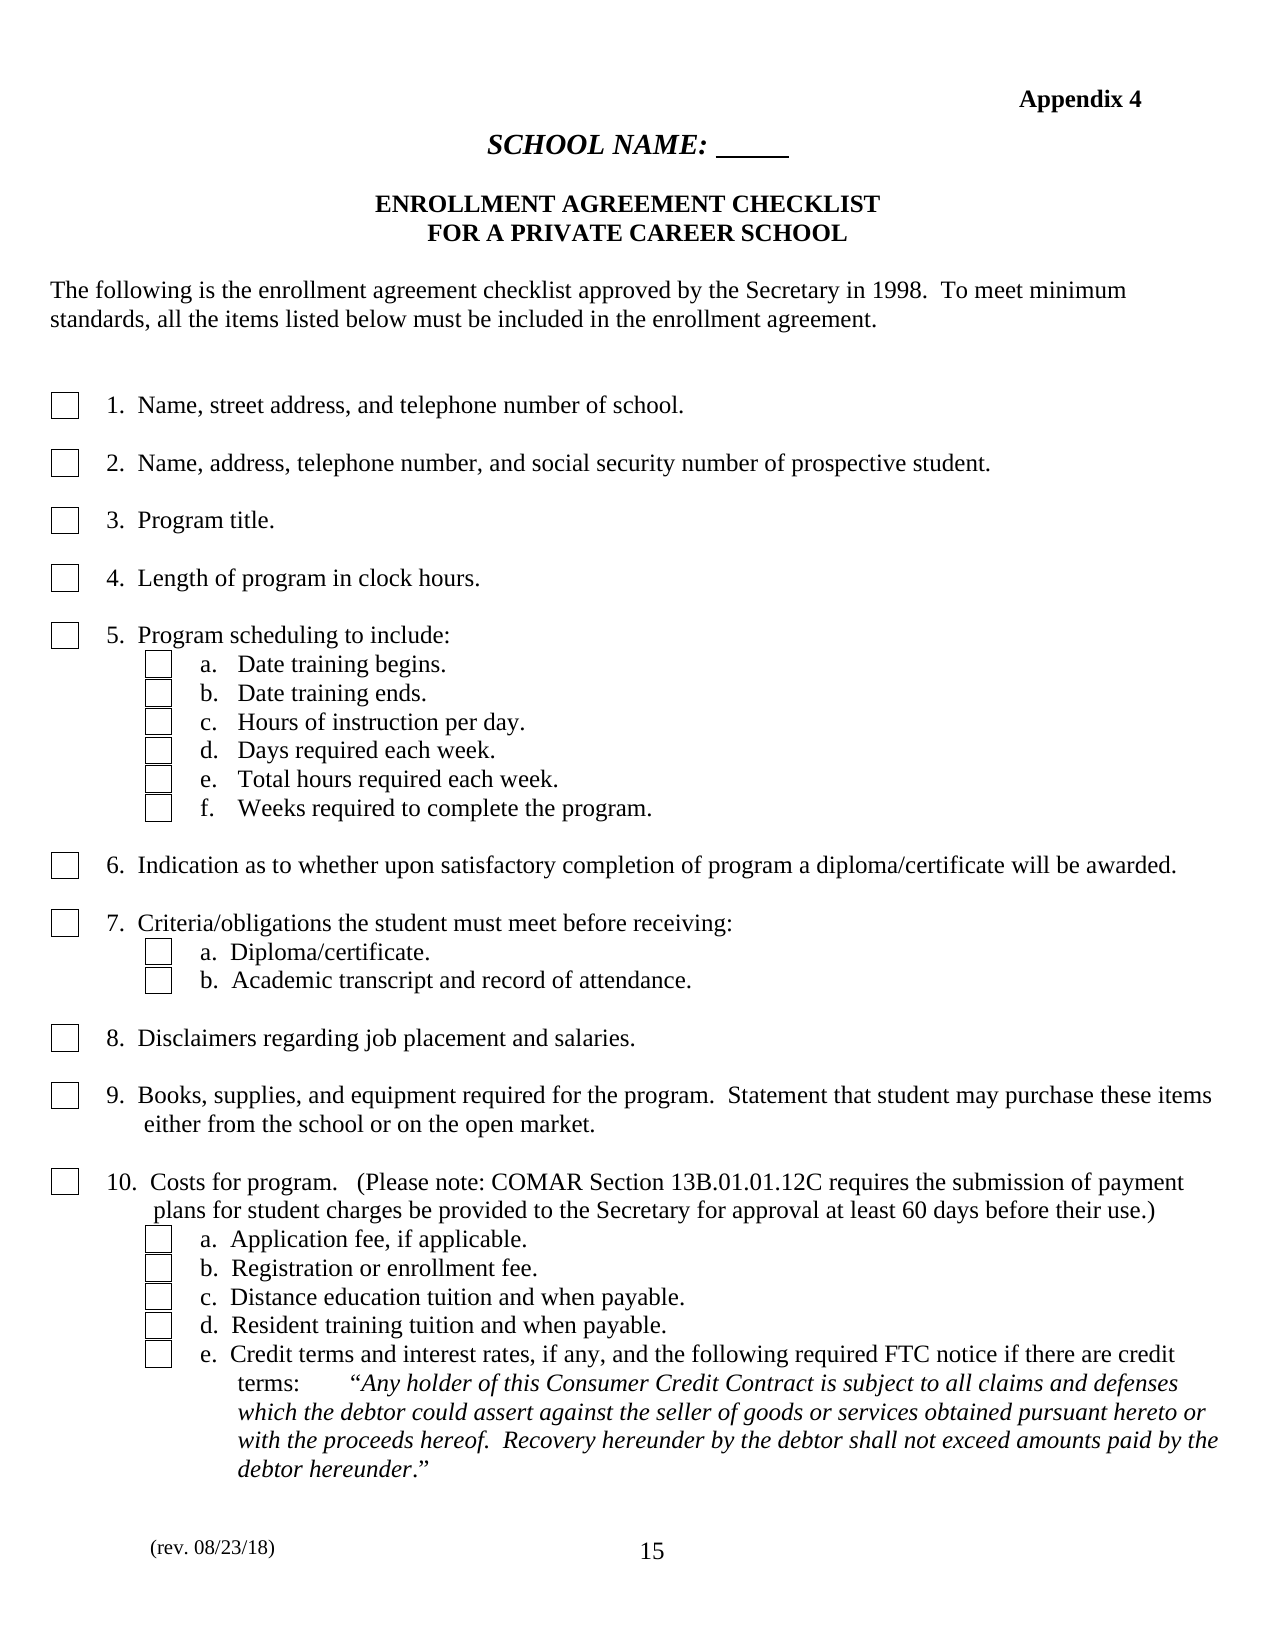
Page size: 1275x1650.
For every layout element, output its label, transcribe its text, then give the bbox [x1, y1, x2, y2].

text c. Hours of instruction per day. [144, 707, 1225, 736]
subtitle ENROLLMENT AGREEMENT CHECKLIST [50, 189, 1225, 218]
text 3. Program title. [50, 506, 1225, 534]
text 10. Costs for program. (Please note: COMAR Section 13B.01.01.12C requires the submission of payment plans for student charges be provided to the Secretary for approval at least 60 days before their use.) [50, 1167, 1225, 1224]
text b. Academic transcript and record of attendance. [144, 966, 1225, 994]
text 6. Indication as to whether upon satisfactory completion of program a diploma/certificate will be awarded. [50, 851, 1225, 879]
text FOR A PRIVATE CAREER SCHOOL [50, 218, 1225, 247]
text d. Days required each week. [144, 736, 1225, 764]
text 8. Disclaimers regarding job placement and salaries. [50, 1023, 1225, 1052]
text a. Application fee, if applicable. [144, 1224, 1225, 1253]
text 4. Length of program in clock hours. [50, 563, 1225, 592]
text b. Registration or enrollment fee. [144, 1253, 1225, 1282]
text c. Distance education tuition and when payable. [144, 1282, 1225, 1311]
text d. Resident training tuition and when payable. [144, 1311, 1225, 1339]
text SCHOOL NAME: [50, 127, 1225, 161]
text 2. Name, address, telephone number, and social security number of prospective student. [50, 448, 1225, 477]
text a. Date training begins. [144, 649, 1225, 678]
text The following is the enrollment agreement checklist approved by the Secretary in 1998. To meet minimum standards, all the items listed below must be included in the enrollment agreement. [50, 276, 1225, 333]
text 1. Name, street address, and telephone number of school. [50, 391, 1225, 419]
text b. Date training ends. [144, 678, 1225, 707]
text e. Credit terms and interest rates, if any, and the following required FTC notice if there are credit terms: “Any holder of this Consumer Credit Contract is subject to all claims and defenses which the debtor could assert against the seller of goods or services obtained pursuant hereto or with the proceeds hereof. Recovery hereunder by the debtor shall not exceed amounts paid by the debtor hereunder.” [144, 1339, 1225, 1483]
text f. Weeks required to complete the program. [144, 793, 1225, 822]
text e. Total hours required each week. [144, 764, 1225, 793]
text a. Diploma/certificate. [144, 937, 1225, 966]
text 9. Books, supplies, and equipment required for the program. Statement that student may purchase these items either from the school or on the open market. [50, 1081, 1225, 1138]
text 7. Criteria/obligations the student must meet before receiving: [50, 908, 1225, 937]
text 5. Program scheduling to include: [50, 621, 1225, 649]
